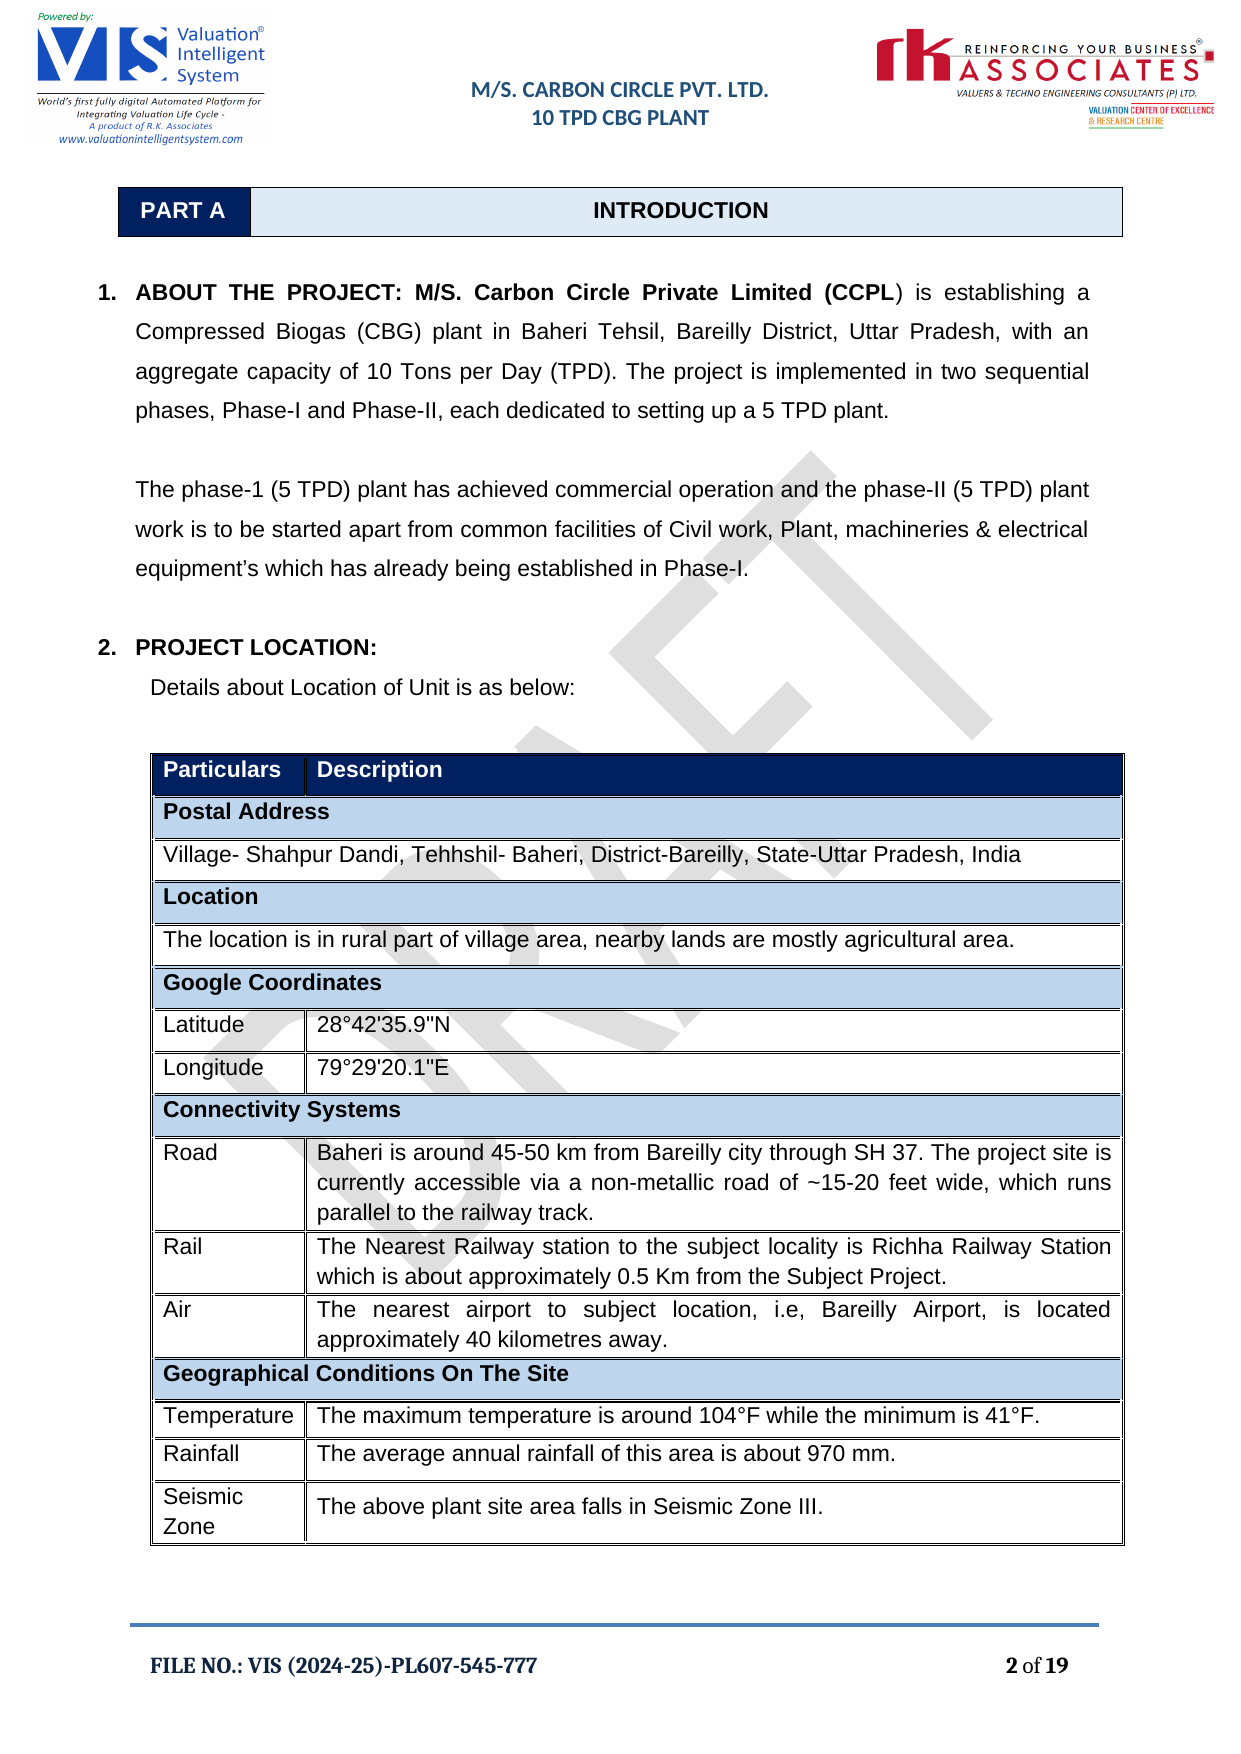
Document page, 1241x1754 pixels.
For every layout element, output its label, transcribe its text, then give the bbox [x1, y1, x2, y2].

table_cell The nearest airport to subject location, i.e, Bareilly Airport, is located approximately 40 kilometres away. [305, 1293, 1123, 1357]
table_cell Connectivity Systems [152, 1093, 1123, 1136]
table_header INTRODUCTION [251, 188, 1122, 236]
table_cell Temperature [152, 1399, 305, 1437]
table_cell 28°42'35.9"N [305, 1008, 1123, 1051]
picture [26, 11, 271, 146]
table_cell Postal Address [152, 795, 1123, 838]
table_cell Road [153, 1136, 304, 1229]
table_cell The location is in rural part of village area, nearby lands are mostly agricultural area. [152, 923, 1123, 965]
table_cell The Nearest Railway station to the subject locality is Richha Railway Station which is about approximately 0.5 Km from the Subject Project. [307, 1230, 1122, 1293]
list ABOUT THE PROJECT: M/S. Carbon Circle Private Limited (CCPL) is establishing a Compressed Biogas (CBG) plant in Baheri Tehsil, Bareilly District, Uttar Pradesh, with an aggregate capacity of 10 Tons per Day (TPD). The project is implemented in two sequential phases, Phase-I and Phase-II, each dedicated to setting up a 5 TPD plant. [98, 279, 1090, 423]
table_cell The above plant site area falls in Seismic Zone III. [305, 1480, 1122, 1543]
text Details about Location of Unit is as below: [150, 673, 1090, 700]
table_header PART A [119, 188, 250, 236]
picture [870, 20, 1214, 130]
table_cell Location [152, 880, 1123, 923]
list PROJECT LOCATION: [98, 634, 1090, 660]
table_cell Seismic Zone [153, 1480, 305, 1543]
table_cell The average annual rainfall of this area is about 970 mm. [307, 1437, 1122, 1479]
table_cell Rainfall [153, 1437, 304, 1479]
table_cell Air [152, 1293, 305, 1357]
table_cell The maximum temperature is around 104°F while the minimum is 41°F. [305, 1399, 1123, 1437]
table_cell 79°29'20.1"E [307, 1051, 1122, 1093]
table_cell Rail [153, 1230, 304, 1293]
table_cell Geographical Conditions On The Site [153, 1357, 1122, 1399]
table_cell Latitude [152, 1008, 305, 1051]
table_cell Longitude [153, 1051, 304, 1093]
table_header Particulars [153, 756, 305, 795]
table_header Description [305, 756, 1122, 795]
table_cell Village- Shahpur Dandi, Tehhshil- Baheri, District-Bareilly, State-Uttar Pradesh, India [153, 838, 1122, 880]
table_cell Baheri is around 45-50 km from Bareilly city through SH 37. The project site is currently accessible via a non-metallic road of ~15-20 feet wide, which runs parallel to the railway track. [307, 1136, 1122, 1229]
table_cell Google Coordinates [152, 965, 1123, 1008]
list The phase-1 (5 TPD) plant has achieved commercial operation and the phase-II (5 TPD) plant work is to be started apart from common facilities of Civil work, Plant, machineries & electrical equipment’s which has already being established in Phase-I. [135, 476, 1090, 581]
